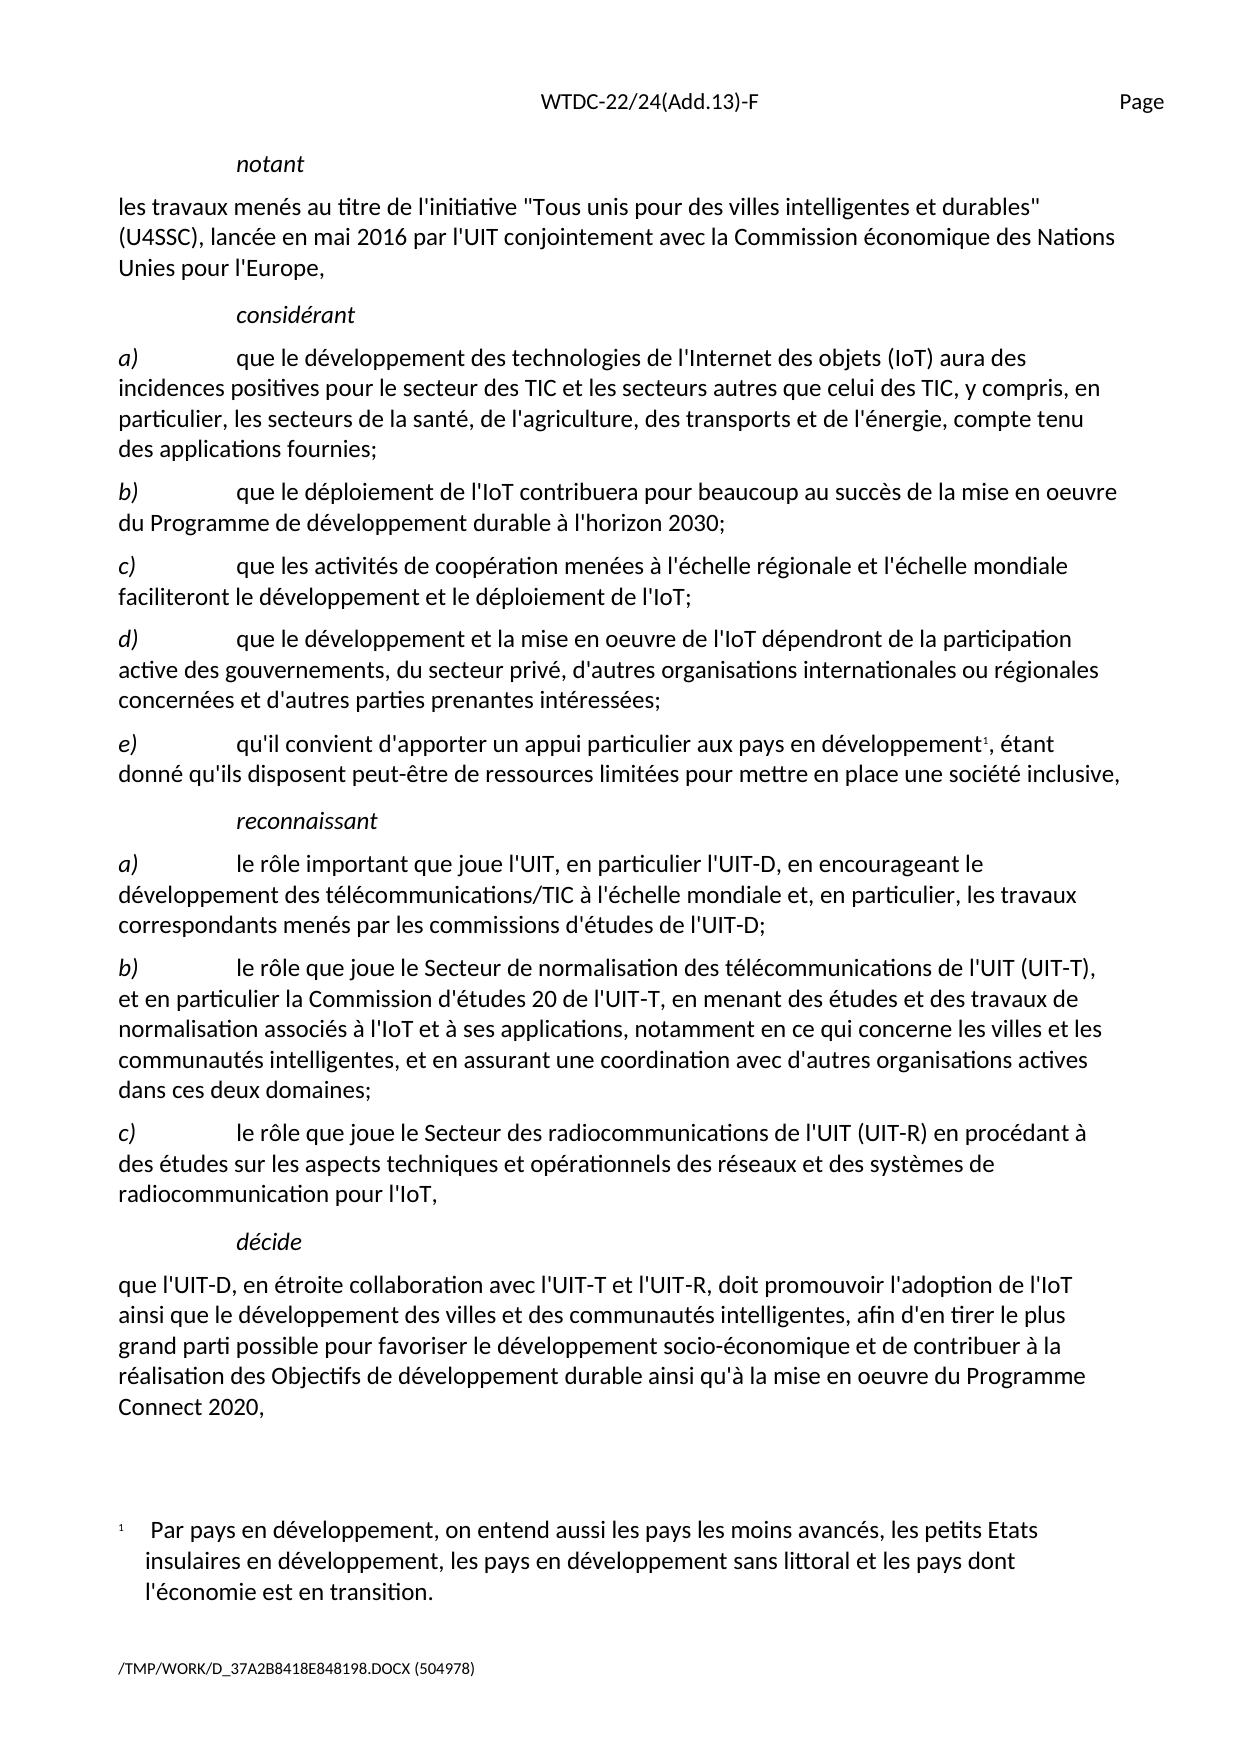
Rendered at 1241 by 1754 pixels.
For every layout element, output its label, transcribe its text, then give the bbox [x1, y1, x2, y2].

text a) le rôle important que joue l'UIT, en particulier l'UIT-D, en encourageant le développement des télécommunications/TIC à l'échelle mondiale et, en particulier, les travaux correspondants menés par les commissions d'études de l'UIT-D; [118, 848, 1122, 940]
text que l'UIT-D, en étroite collaboration avec l'UIT-T et l'UIT-R, doit promouvoir l'adoption de l'IoT ainsi que le développement des villes et des communautés intelligentes, afin d'en tirer le plus grand parti possible pour favoriser le développement socio-économique et de contribuer à la réalisation des Objectifs de développement durable ainsi qu'à la mise en oeuvre du Programme Connect 2020, [118, 1269, 1122, 1421]
text les travaux menés au titre de l'initiative "Tous unis pour des villes intelligentes et durables" (U4SSC), lancée en mai 2016 par l'UIT conjointement avec la Commission économique des Nations Unies pour l'Europe, [118, 191, 1122, 282]
text c) que les activités de coopération menées à l'échelle régionale et l'échelle mondiale faciliteront le développement et le déploiement de l'IoT; [118, 550, 1122, 611]
text notant [236, 148, 1122, 178]
text a) que le développement des technologies de l'Internet des objets (IoT) aura des incidences positives pour le secteur des TIC et les secteurs autres que celui des TIC, y compris, en particulier, les secteurs de la santé, de l'agriculture, des transports et de l'énergie, compte tenu des applications fournies; [118, 342, 1122, 464]
text reconnaissant [236, 805, 1122, 836]
text b) le rôle que joue le Secteur de normalisation des télécommunications de l'UIT (UIT-T), et en particulier la Commission d'études 20 de l'UIT-T, en menant des études et des travaux de normalisation associés à l'IoT et à ses applications, notamment en ce qui concerne les villes et les communautés intelligentes, et en assurant une coordination avec d'autres organisations actives dans ces deux domaines; [118, 952, 1122, 1105]
text décide [236, 1226, 1122, 1256]
text e) qu'il convient d'apporter un appui particulier aux pays en développement1, étant donné qu'ils disposent peut-être de ressources limitées pour mettre en place une société inclusive, [118, 728, 1122, 789]
text c) le rôle que joue le Secteur des radiocommunications de l'UIT (UIT-R) en procédant à des études sur les aspects techniques et opérationnels des réseaux et des systèmes de radiocommunication pour l'IoT, [118, 1118, 1122, 1209]
text considérant [236, 299, 1122, 329]
text d) que le développement et la mise en oeuvre de l'IoT dépendront de la participation active des gouvernements, du secteur privé, d'autres organisations internationales ou régionales concernées et d'autres parties prenantes intéressées; [118, 624, 1122, 715]
text b) que le déploiement de l'IoT contribuera pour beaucoup au succès de la mise en oeuvre du Programme de développement durable à l'horizon 2030; [118, 477, 1122, 538]
